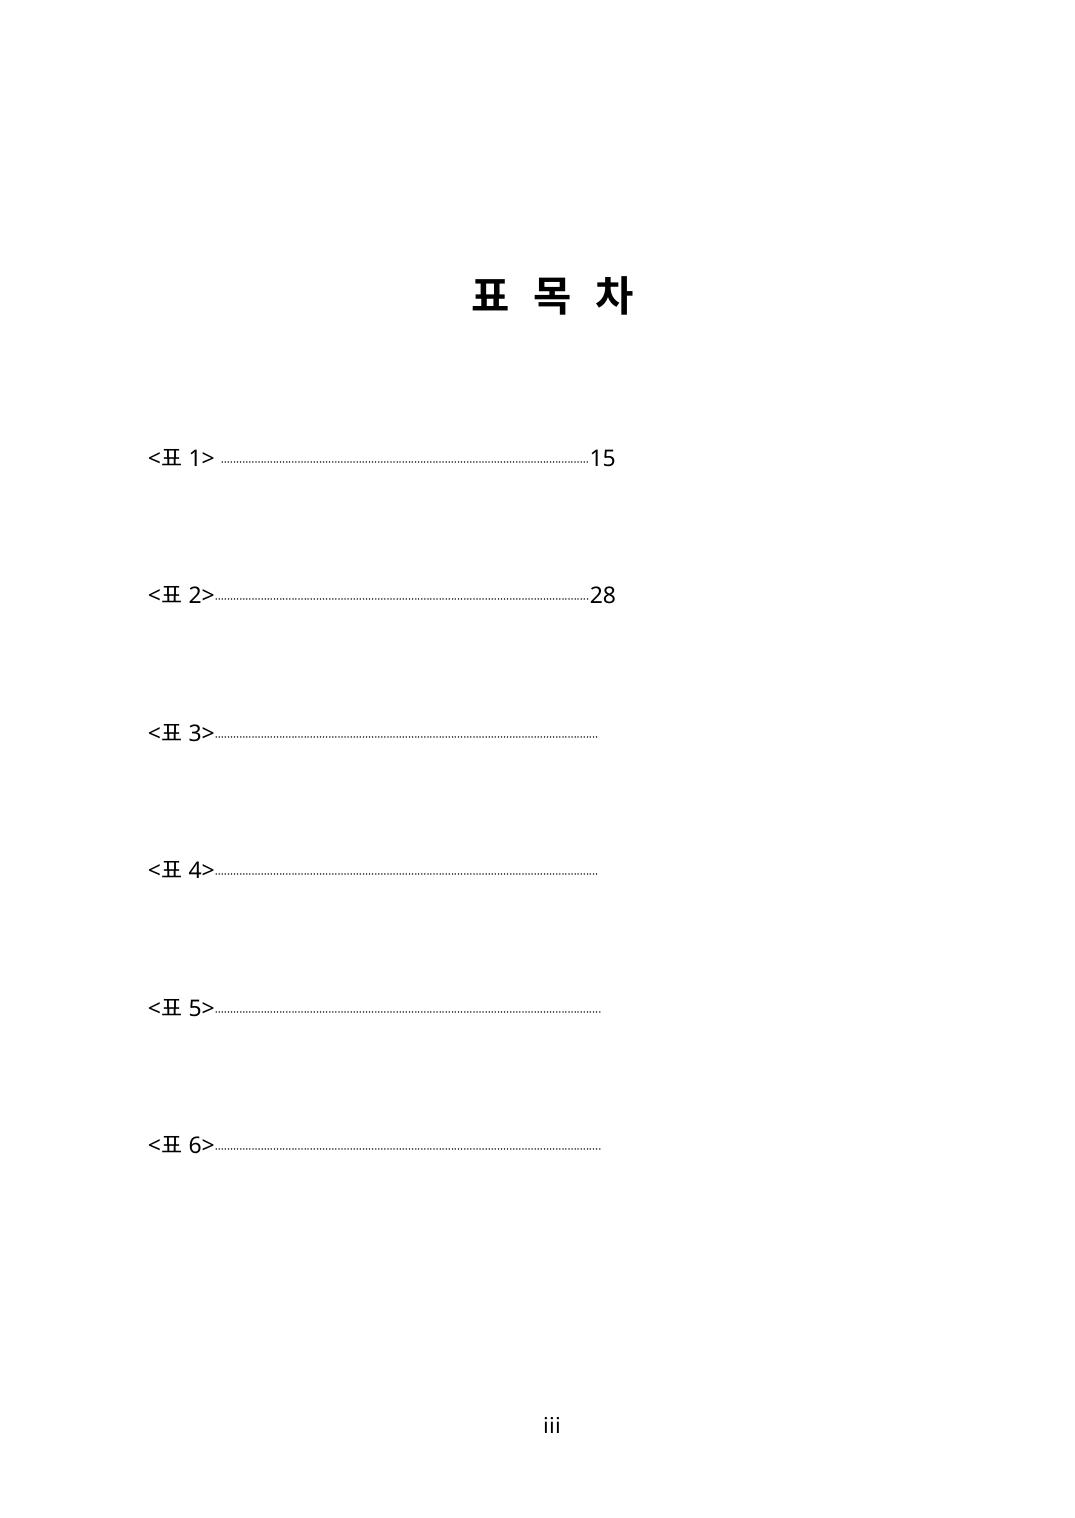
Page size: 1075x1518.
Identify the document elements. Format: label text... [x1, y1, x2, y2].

text <표 4>····························································································································· [148, 852, 957, 885]
text <표 3>····························································································································· [148, 714, 957, 748]
text <표 5>······························································································································ [148, 989, 957, 1023]
text 표 목 차 [148, 263, 957, 323]
text <표 1> ························································································································15 [148, 439, 957, 473]
text <표 6>······························································································································ [148, 1127, 957, 1160]
text <표 2>··························································································································28 [148, 577, 957, 610]
